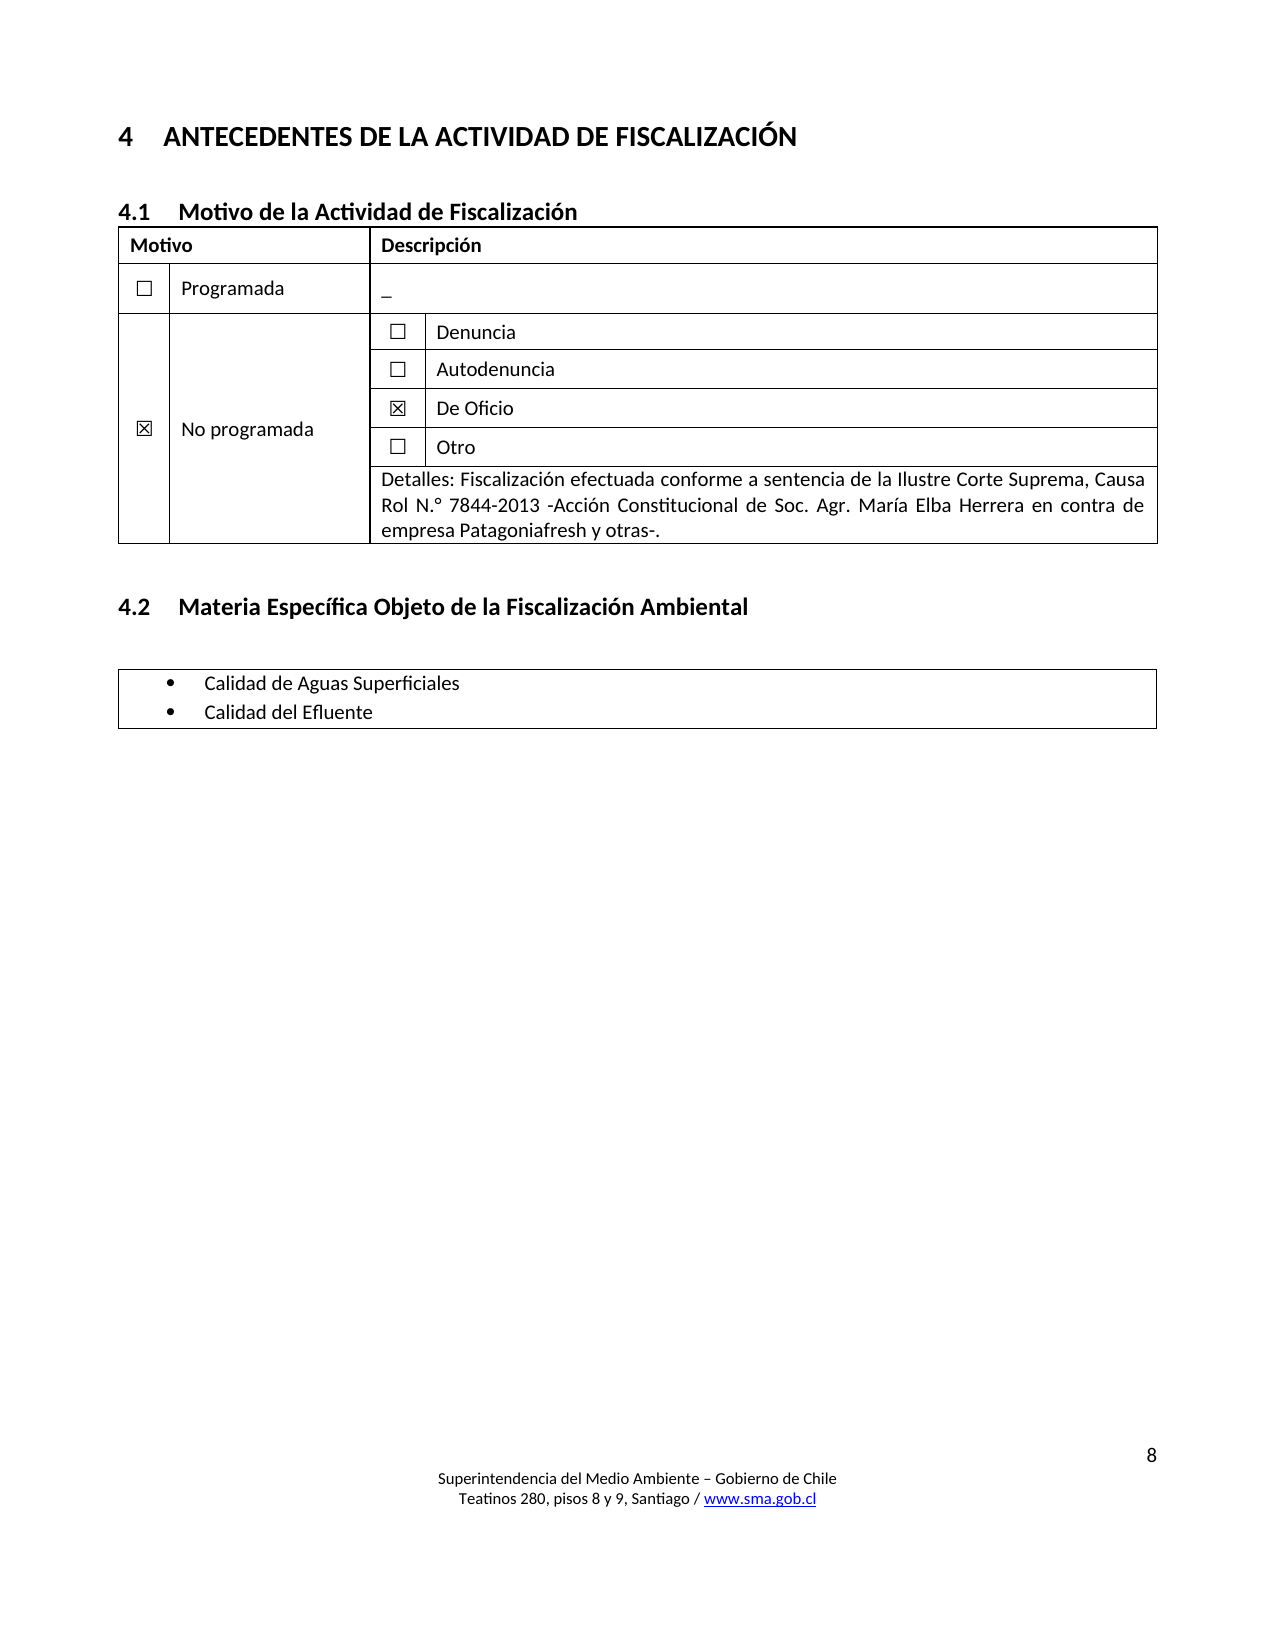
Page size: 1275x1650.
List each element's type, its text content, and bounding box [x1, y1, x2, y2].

subtitle Motivo de la Actividad de Fiscalización [118, 196, 1157, 226]
table_cell Detalles: Fiscalización efectuada conforme a sentencia de la Ilustre Corte Suprema, Causa Rol N.° 7844-2013 -Acción Constitucional de Soc. Agr. María Elba Herrera en contra de empresa Patagoniafresh y otras-. [371, 467, 1157, 543]
table_cell Programada [170, 264, 369, 313]
table_cell De Oficio [426, 389, 1157, 427]
table_cell Otro [426, 428, 1157, 466]
subtitle Materia Específica Objeto de la Fiscalización Ambiental [118, 591, 1157, 622]
table_cell Autodenuncia [426, 350, 1157, 388]
table_header Motivo [119, 228, 369, 263]
subtitle ANTECEDENTES DE LA ACTIVIDAD DE FISCALIZACIÓN [118, 118, 1157, 154]
table_header Calidad de Aguas Superficiales Calidad del Efluente [119, 670, 1156, 728]
table_cell Denuncia [426, 314, 1157, 349]
table_header Descripción [371, 228, 1157, 263]
table_cell _ [371, 264, 1157, 313]
table_cell No programada [170, 314, 369, 543]
